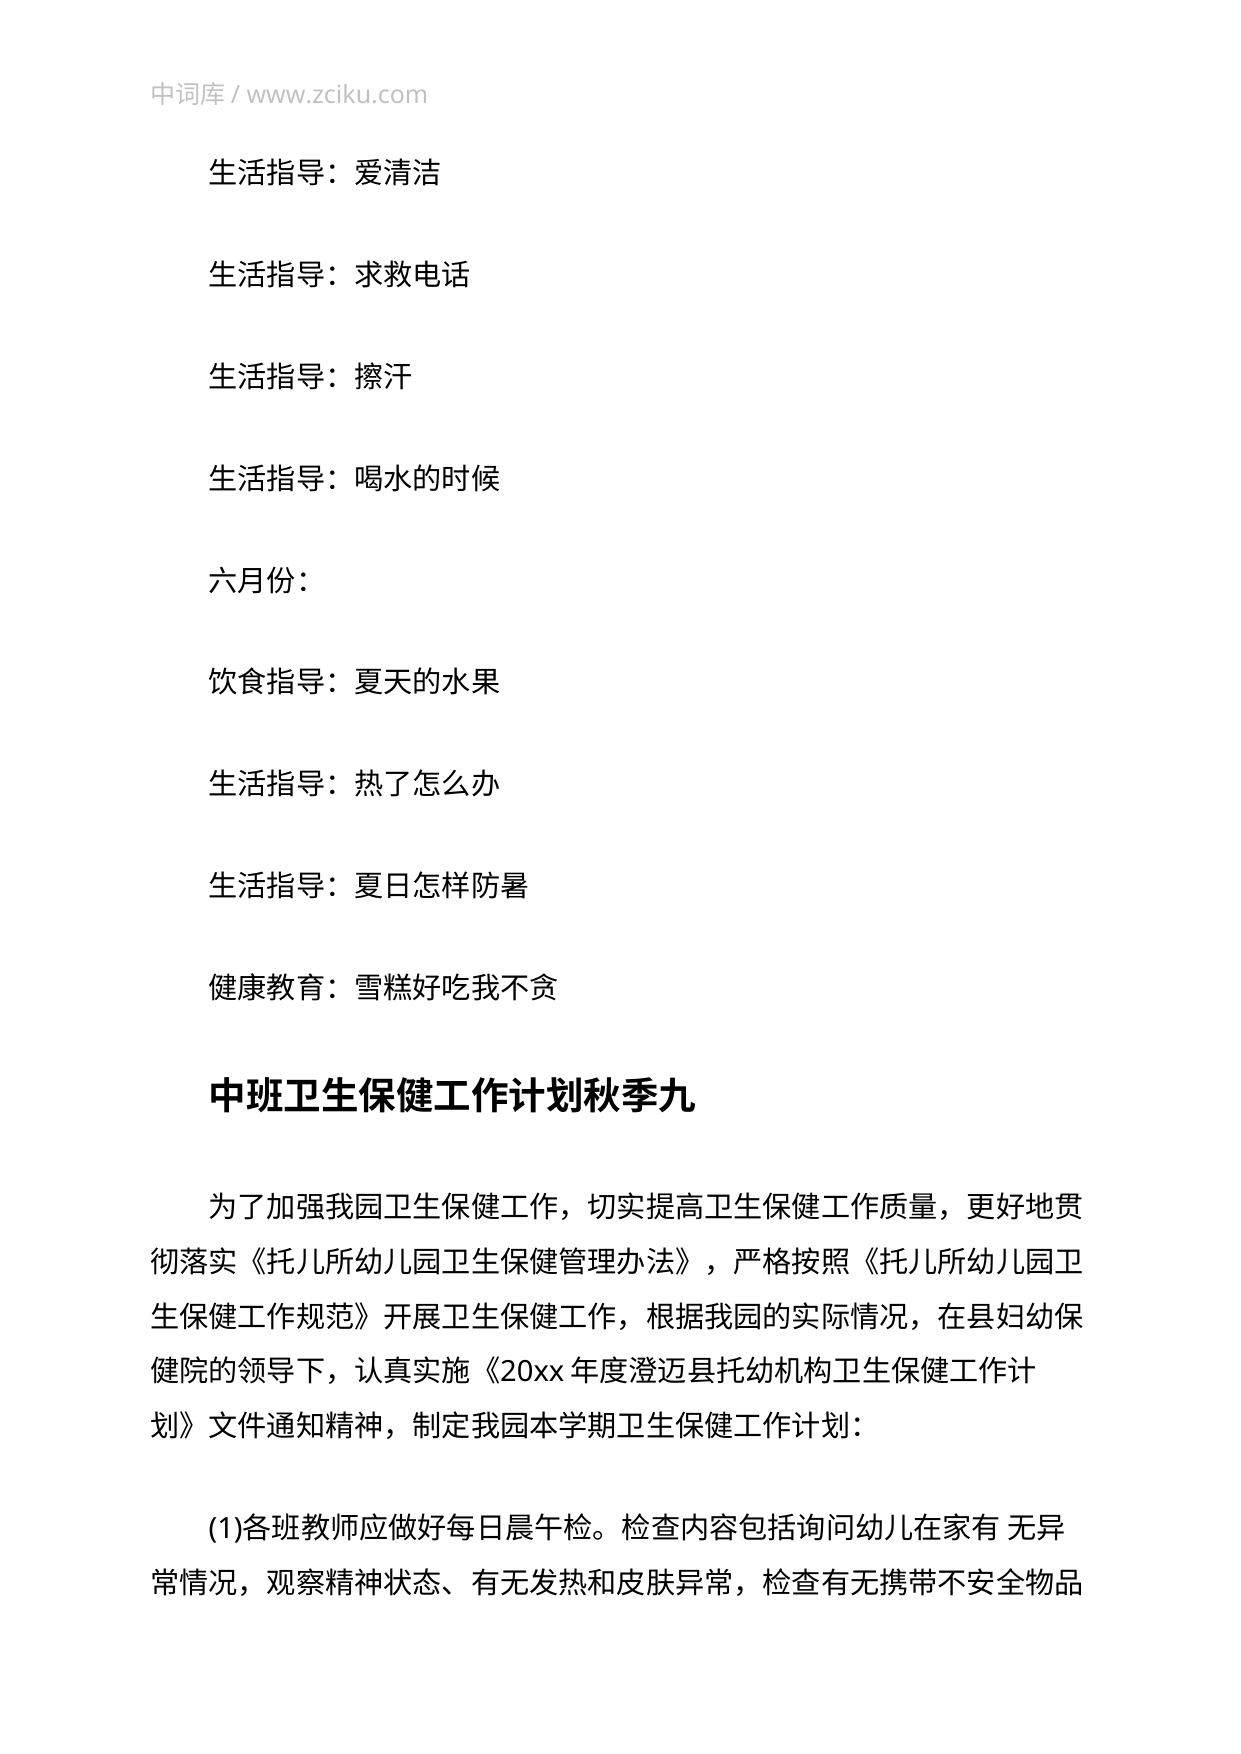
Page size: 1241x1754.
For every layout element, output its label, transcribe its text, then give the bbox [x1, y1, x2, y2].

text 中班卫生保健工作计划秋季九 [150, 1066, 1090, 1120]
text 为了加强我园卫生保健工作，切实提高卫生保健工作质量，更好地贯彻落实《托儿所幼儿园卫生保健管理办法》，严格按照《托儿所幼儿园卫生保健工作规范》开展卫生保健工作，根据我园的实际情况，在县妇幼保健院的领导下，认真实施《20xx年度澄迈县托幼机构卫生保健工作计划》文件通知精神，制定我园本学期卫生保健工作计划： [150, 1183, 1090, 1445]
text 生活指导：求救电话 [150, 252, 1090, 294]
text 生活指导：热了怎么办 [150, 761, 1090, 803]
text 健康教育：雪糕好吃我不贪 [150, 964, 1090, 1006]
text 生活指导：爱清洁 [150, 150, 1090, 192]
text 生活指导：夏日怎样防暑 [150, 862, 1090, 905]
text 六月份： [150, 557, 1090, 599]
text 生活指导：喝水的时候 [150, 455, 1090, 498]
text 生活指导：擦汗 [150, 353, 1090, 396]
text 饮食指导：夏天的水果 [150, 659, 1090, 701]
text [150, 1505, 1090, 1602]
